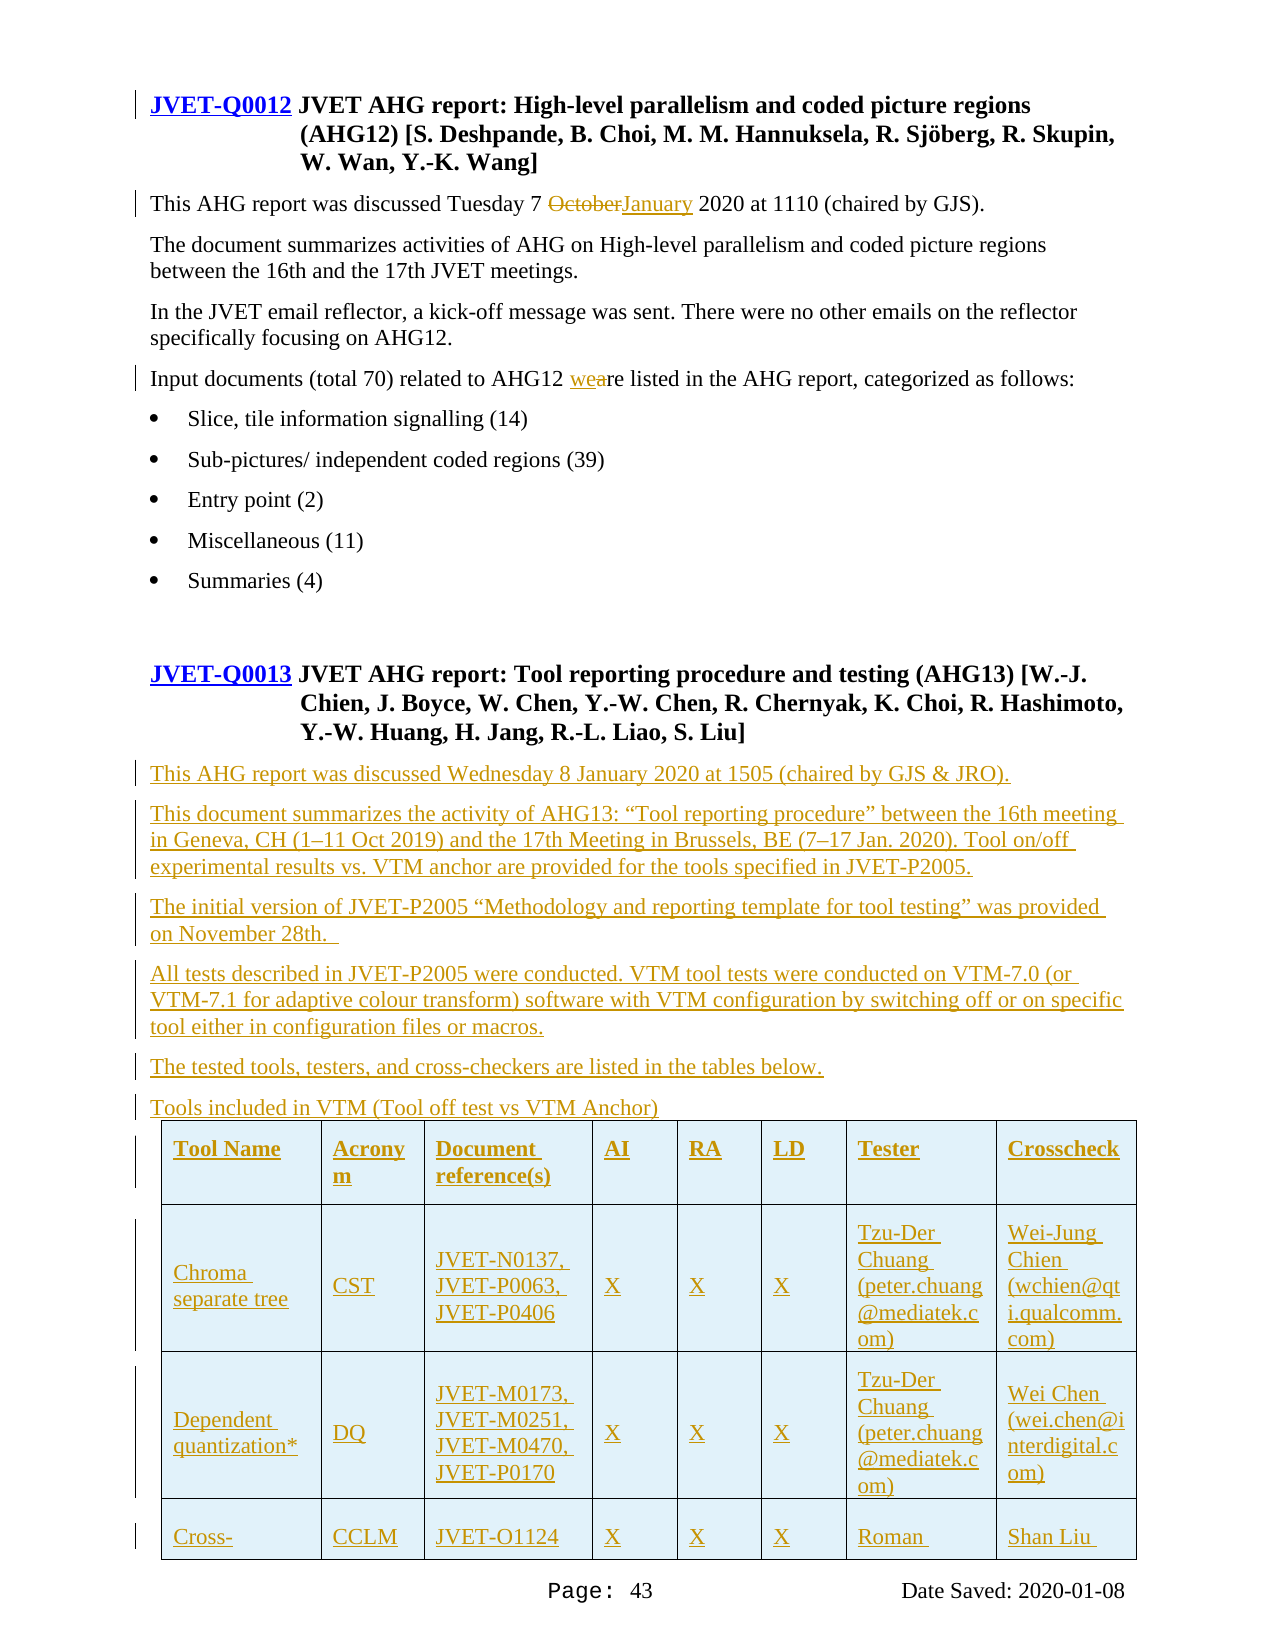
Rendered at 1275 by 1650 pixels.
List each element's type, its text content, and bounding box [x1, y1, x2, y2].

list Sub-pictures/ independent coded regions (39) [150, 446, 1125, 472]
list Miscellaneous (11) [150, 527, 1125, 553]
text Input documents (total 70) related to AHG12 re listed in the AHG report, categorized as follows: [150, 365, 1125, 391]
subtitle JVET-Q0012 JVET AHG report: High-level parallelism and coded picture regions (AHG12) [S. Deshpande, B. Choi, M. M. Hannuksela, R. Sjöberg, R. Skupin, W. Wan, Y.-K. Wang] [150, 90, 1125, 176]
subtitle JVET-Q0013 JVET AHG report: Tool reporting procedure and testing (AHG13) [W.-J. Chien, J. Boyce, W. Chen, Y.-W. Chen, R. Chernyak, K. Choi, R. Hashimoto, Y.-W. Huang, H. Jang, R.-L. Liao, S. Liu] [150, 659, 1125, 745]
text In the JVET email reflector, a kick-off message was sent. There were no other emails on the reflector specifically focusing on AHG12. [150, 298, 1125, 351]
list Entry point (2) [150, 486, 1125, 513]
list Slice, tile information signalling (14) [150, 405, 1125, 432]
text This AHG report was discussed Tuesday 7 2020 at 1110 (chaired by GJS). [150, 190, 1125, 217]
list Summaries (4) [150, 567, 1125, 594]
text The document summarizes activities of AHG on High-level parallelism and coded picture regions between the 16th and the 17th JVET meetings. [150, 231, 1125, 284]
